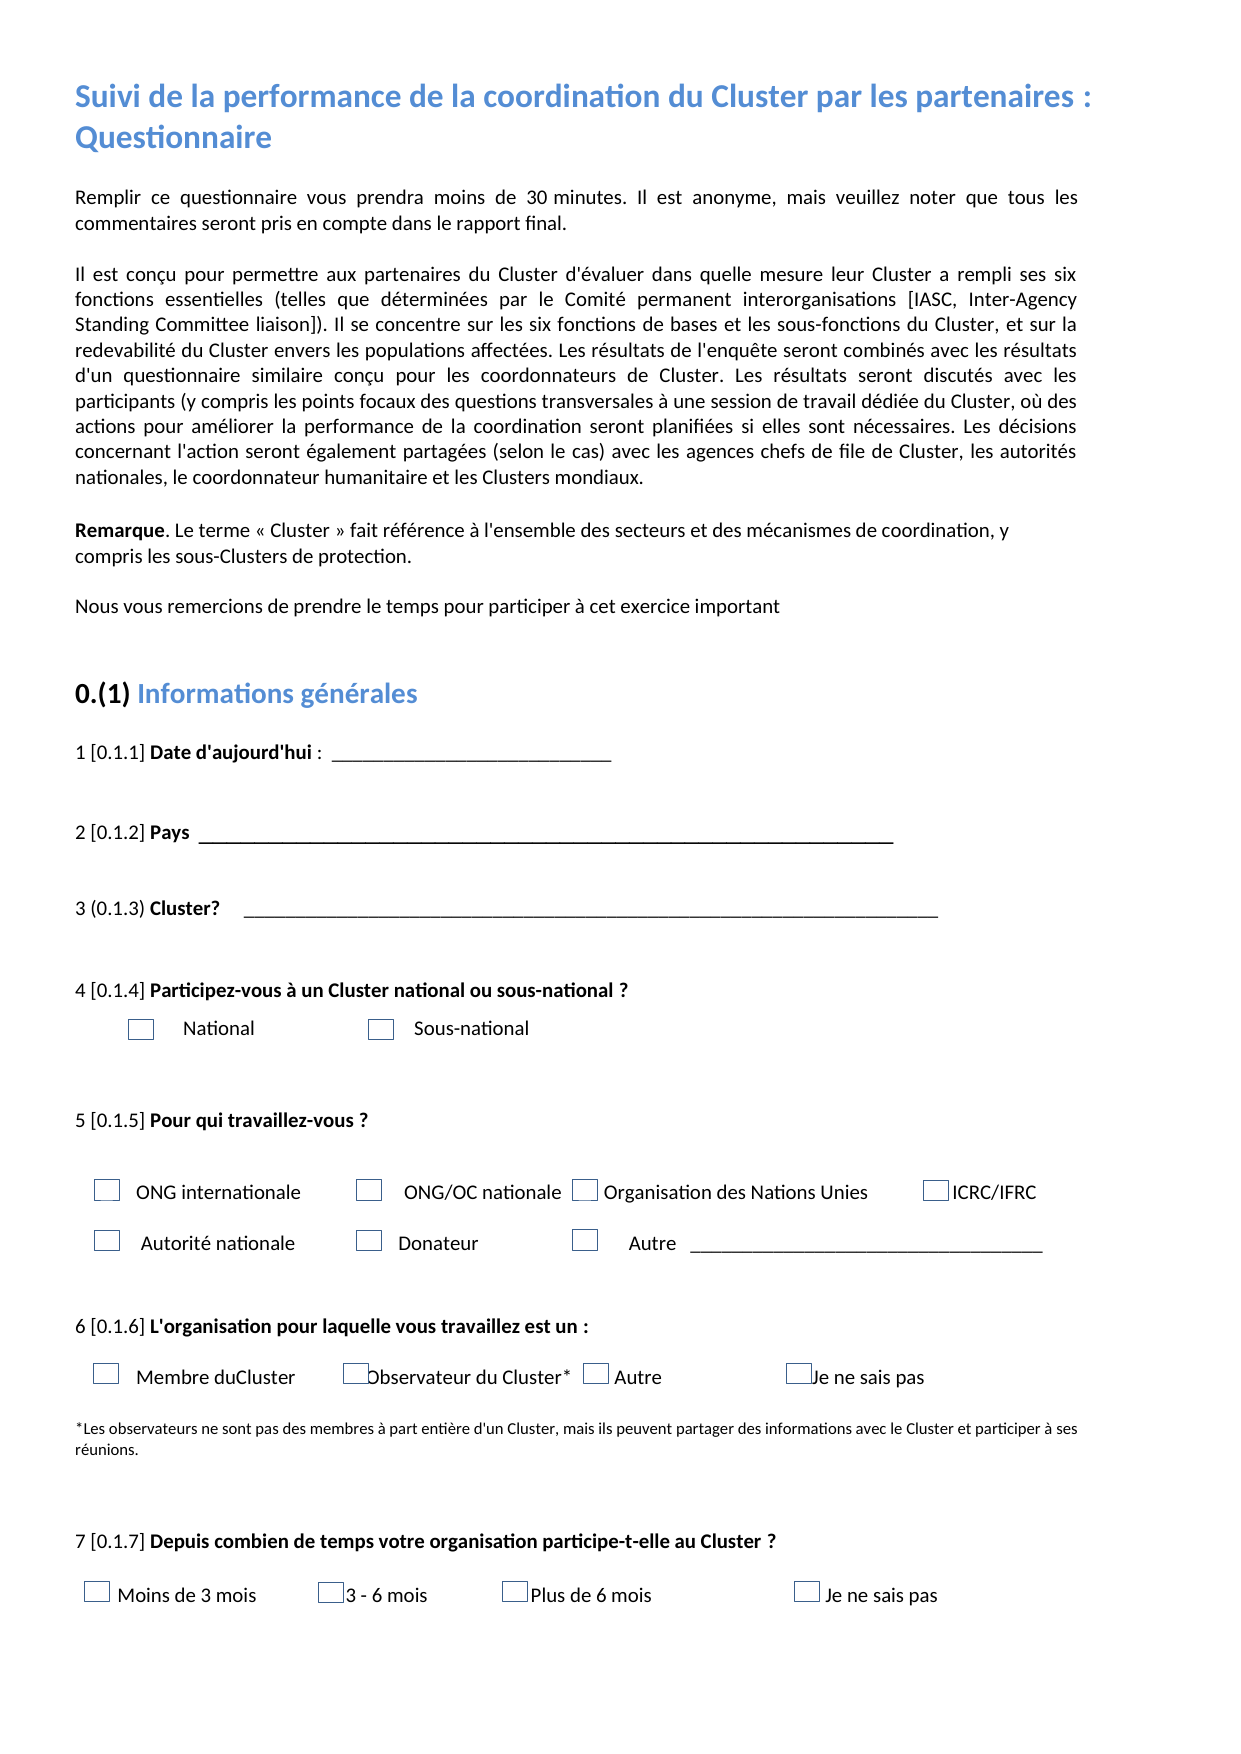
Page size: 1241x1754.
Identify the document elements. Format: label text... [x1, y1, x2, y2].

text Suivi de la performance de la coordination du Cluster par les partenaires : Questionnaire [75, 75, 1224, 156]
text Membre duCluster Observateur du Cluster* Autre Je ne sais pas [75, 1364, 1079, 1390]
text Il est conçu pour permettre aux partenaires du Cluster d'évaluer dans quelle mesure leur Cluster a rempli ses six fonctions essentielles (telles que déterminées par le Comité permanent interorganisations [IASC, Inter-Agency Standing Committee liaison]). Il se concentre sur les six fonctions de bases et les sous-fonctions du Cluster, et sur la redevabilité du Cluster envers les populations affectées. Les résultats de l'enquête seront combinés avec les résultats d'un questionnaire similaire conçu pour les coordonnateurs de Cluster. Les résultats seront discutés avec les participants (y compris les points focaux des questions transversales à une session de travail dédiée du Cluster, où des actions pour améliorer la performance de la coordination seront planifiées si elles sont nécessaires. Les décisions concernant l'action seront également partagées (selon le cas) avec les agences chefs de file de Cluster, les autorités nationales, le coordonnateur humanitaire et les Clusters mondiaux. [75, 261, 1079, 489]
text 7 [0.1.7] Depuis combien de temps votre organisation participe-t-elle au Cluster ? [75, 1528, 1079, 1553]
text 2 [0.1.2] Pays __________________________________________________ [75, 816, 1079, 844]
text Remplir ce questionnaire vous prendra moins de 30 minutes. Il est anonyme, mais veuillez noter que tous les commentaires seront pris en compte dans le rapport final. [75, 184, 1079, 235]
text 4 [0.1.4] Participez-vous à un Cluster national ou sous-national ? [75, 977, 1079, 1002]
text 1 [0.1.1] Date d'aujourd'hui : ___________________________ [75, 739, 1079, 765]
text 6 [0.1.6] L'organisation pour laquelle vous travaillez est un : [75, 1314, 1079, 1339]
text ONG internationale ONG/OC nationale Organisation des Nations Unies ICRC/IFRC [75, 1179, 1079, 1204]
text 3 (0.1.3) Cluster? ___________________________________________________________________ [75, 895, 1079, 921]
text Nous vous remercions de prendre le temps pour participer à cet exercice important [75, 594, 1079, 619]
text 0.(1) Informations générales [75, 675, 1079, 711]
text Remarque. Le terme « Cluster » fait référence à l'ensemble des secteurs et des mécanismes de coordination, y compris les sous-Clusters de protection. [75, 517, 1079, 568]
text 5 [0.1.5] Pour qui travaillez-vous ? [75, 1107, 1079, 1133]
text *Les observateurs ne sont pas des membres à part entière d'un Cluster, mais ils peuvent partager des informations avec le Cluster et participer à ses réunions. [75, 1419, 1079, 1459]
text Moins de 3 mois 3 - 6 mois Plus de 6 mois Je ne sais pas [75, 1582, 1079, 1608]
text National Sous-national [75, 1015, 1079, 1040]
text Autorité nationale Donateur Autre __________________________________ [75, 1230, 1079, 1255]
